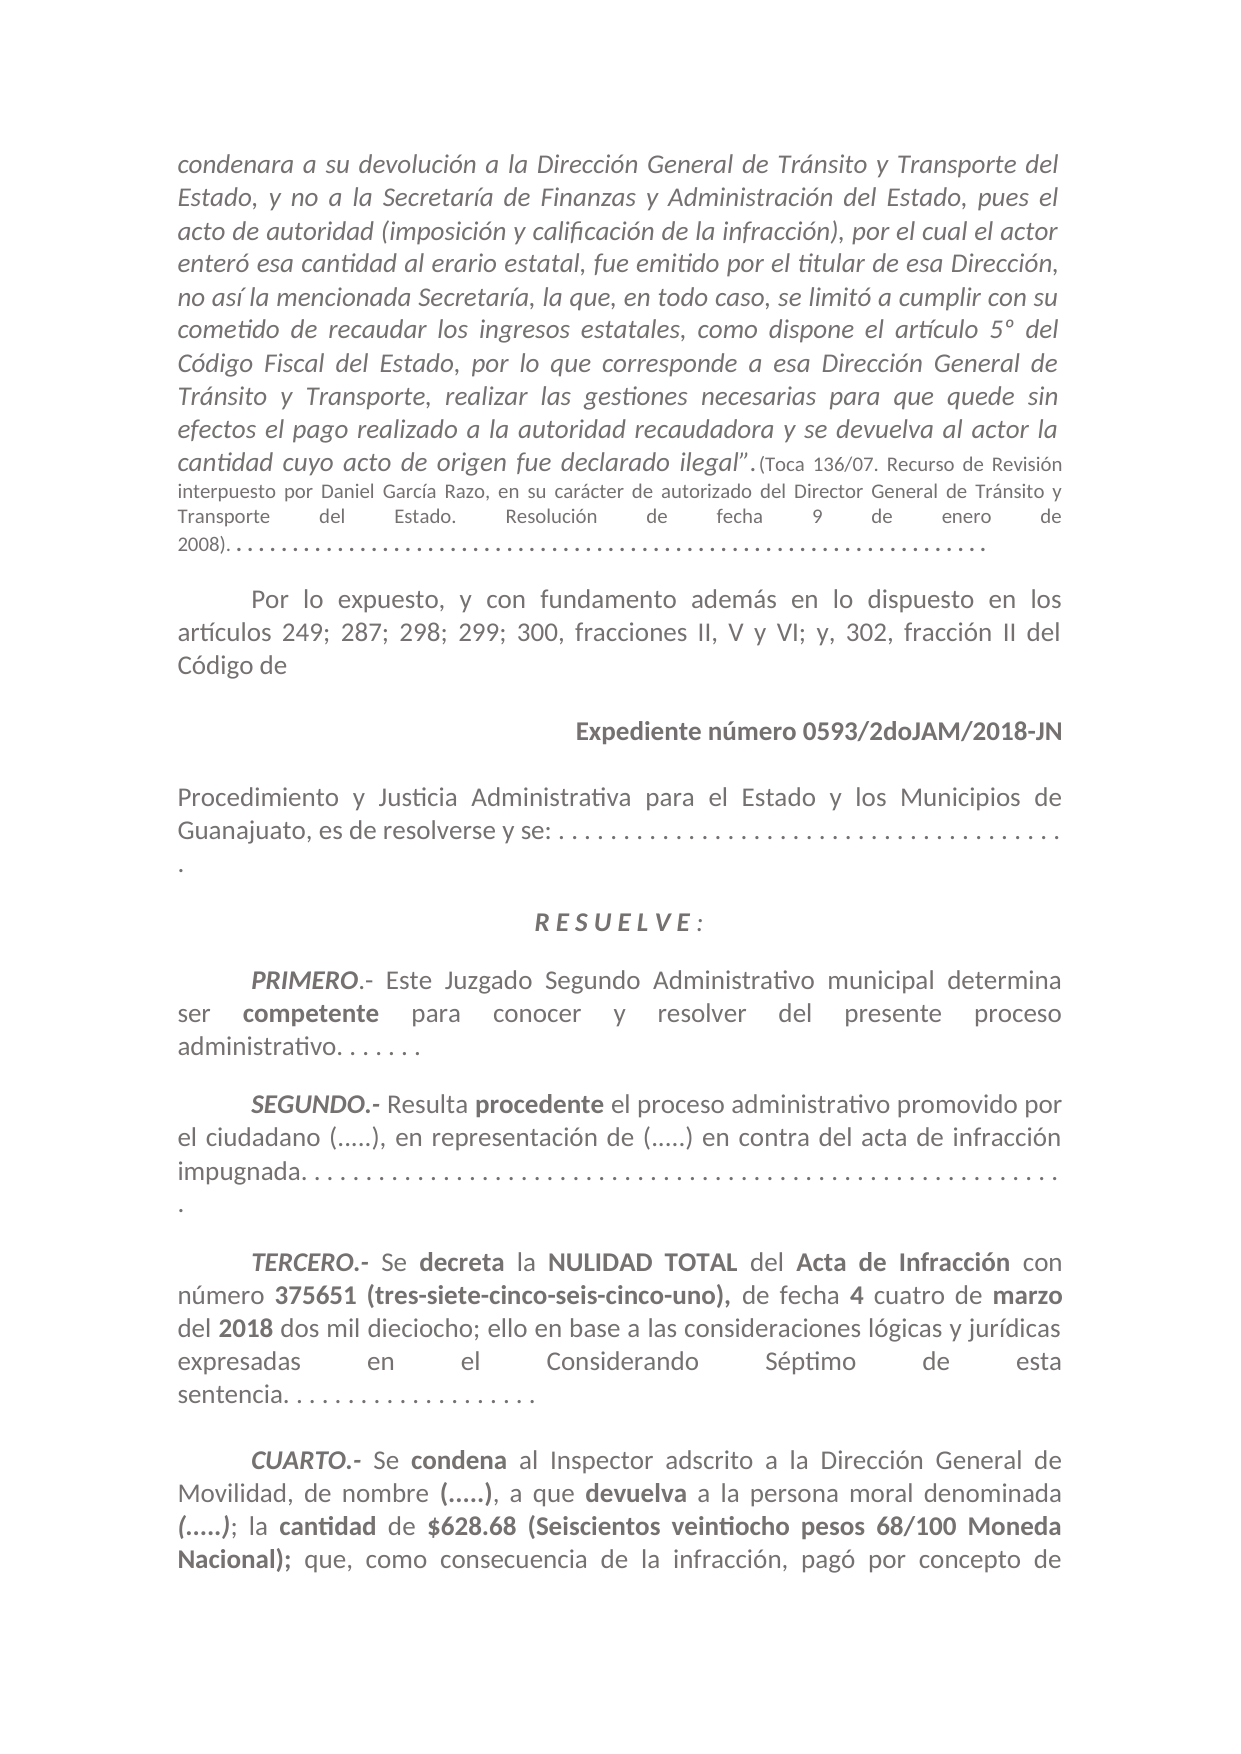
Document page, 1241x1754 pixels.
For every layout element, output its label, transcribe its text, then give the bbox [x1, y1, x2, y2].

text Expediente número 0593/2doJAM/2018-JN [177, 714, 1063, 747]
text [177, 1443, 1063, 1575]
text Por lo expuesto, y con fundamento además en lo dispuesto en los artículos 249; 287; 298; 299; 300, fracciones II, V y VI; y, 302, fracción II del Código de [177, 582, 1063, 681]
text PRIMERO.- Este Juzgado Segundo Administrativo municipal determina ser competente para conocer y resolver del presente proceso administrativo. . . . . . . [177, 963, 1063, 1062]
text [177, 148, 1063, 557]
text Procedimiento y Justicia Administrativa para el Estado y los Municipios de Guanajuato, es de resolverse y se: . . . . . . . . . . . . . . . . . . . . . . . . . . . . . . . . . . . . . . . . [177, 780, 1063, 879]
text TERCERO.- Se decreta la NULIDAD TOTAL del Acta de Infracción con número 375651 (tres-siete-cinco-seis-cinco-uno), de fecha 4 cuatro de marzo del 2018 dos mil dieciocho; ello en base a las consideraciones lógicas y jurídicas expresadas en el Considerando Séptimo de esta sentencia. . . . . . . . . . . . . . . . . . . . [177, 1245, 1063, 1410]
text SEGUNDO.- Resulta procedente el proceso administrativo promovido por el ciudadano (.....), en representación de (.....) en contra del acta de infracción impugnada. . . . . . . . . . . . . . . . . . . . . . . . . . . . . . . . . . . . . . . . . . . . . . . . . . . . . . . . . . . . [177, 1088, 1063, 1220]
text R E S U E L V E : [177, 905, 1063, 938]
